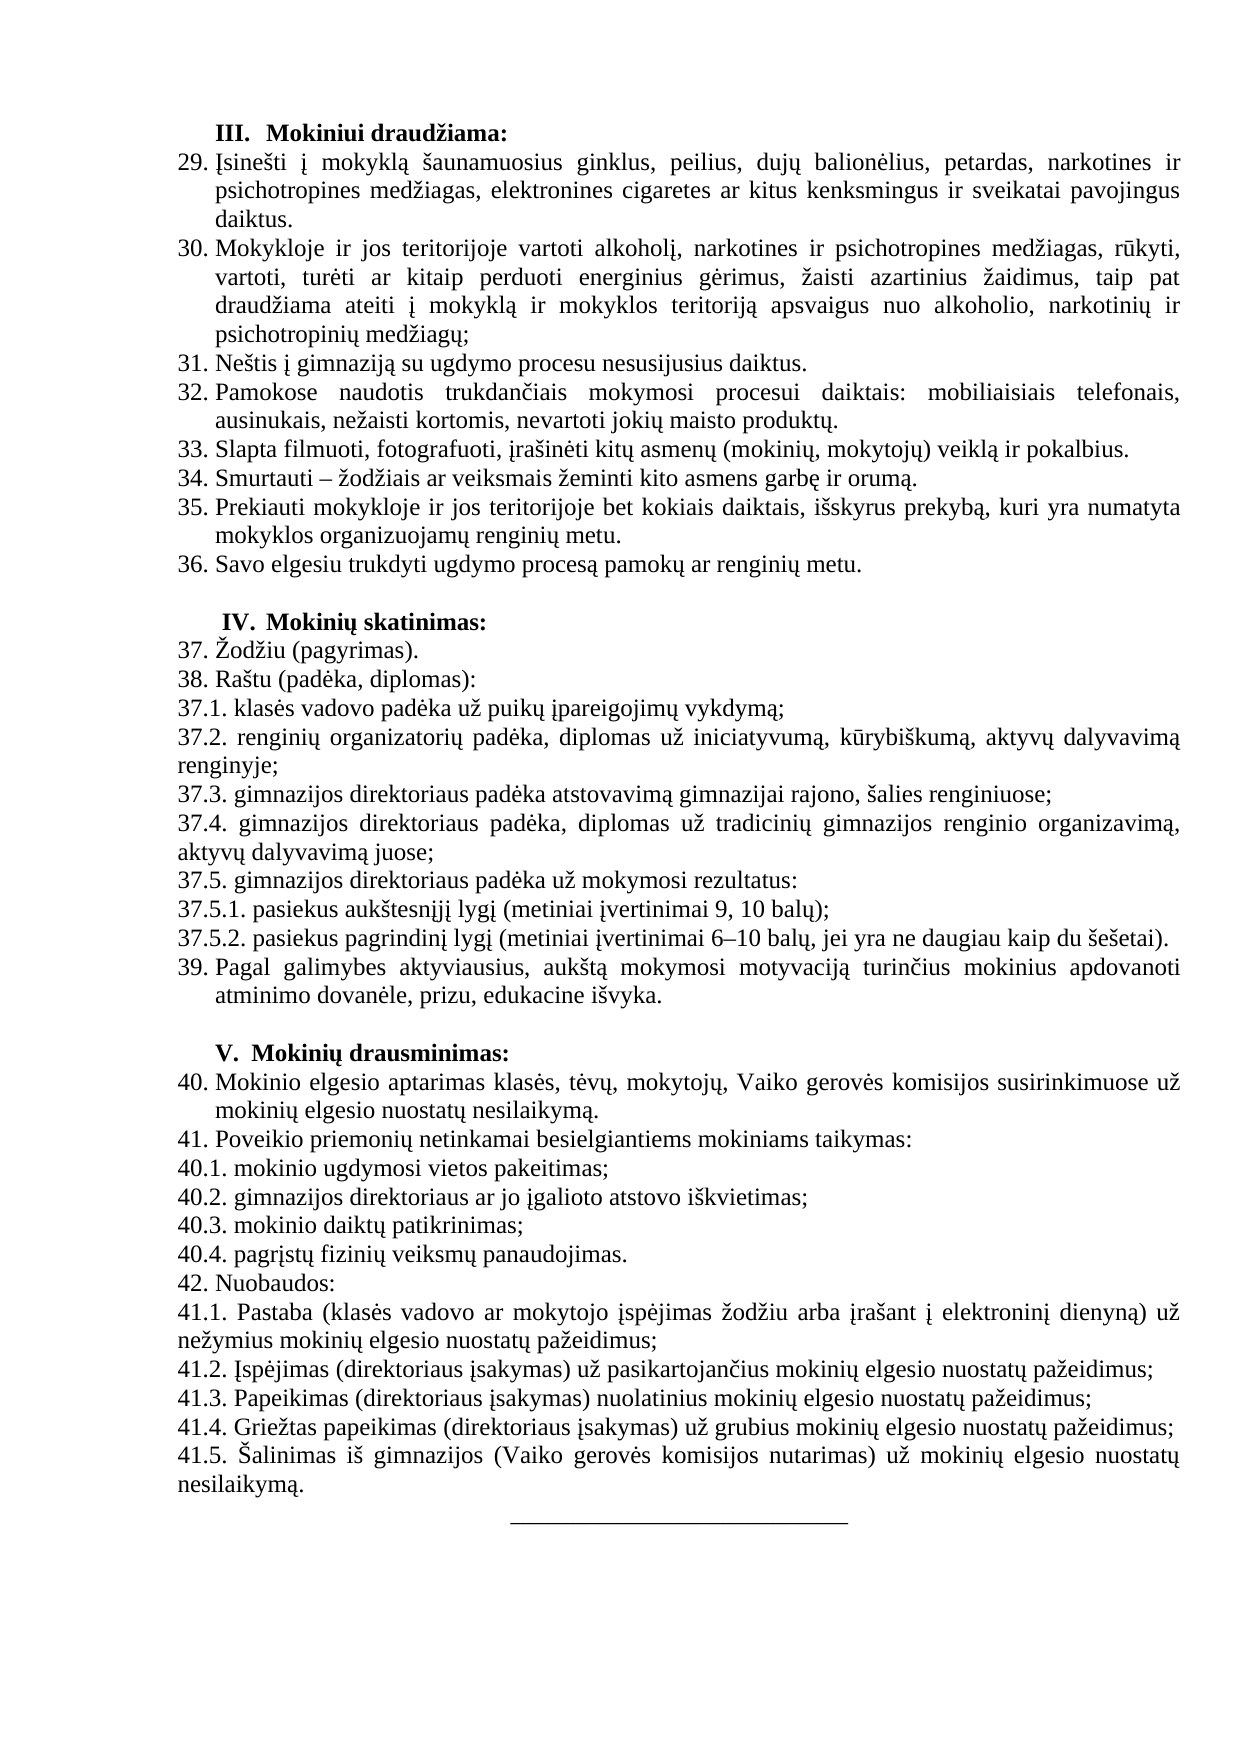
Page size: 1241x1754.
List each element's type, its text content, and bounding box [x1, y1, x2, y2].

text 41.4. Griežtas papeikimas (direktoriaus įsakymas) už grubius mokinių elgesio nuostatų pažeidimus; [177, 1412, 1181, 1441]
text 41.1. Pastaba (klasės vadovo ar mokytojo įspėjimas žodžiu arba įrašant į elektroninį dienyną) už nežymius mokinių elgesio nuostatų pažeidimus; [177, 1297, 1181, 1354]
list Neštis į gimnaziją su ugdymo procesu nesusijusius daiktus. [177, 348, 1181, 377]
list Slapta filmuoti, fotografuoti, įrašinėti kitų asmenų (mokinių, mokytojų) veiklą ir pokalbius. [177, 434, 1181, 463]
list Poveikio priemonių netinkamai besielgiantiems mokiniams taikymas: [177, 1124, 1181, 1153]
text 37.5.2. pasiekus pagrindinį lygį (metiniai įvertinimai 6–10 balų, jei yra ne daugiau kaip du šešetai). [177, 923, 1181, 952]
list Nuobaudos: [177, 1268, 1181, 1297]
text 41.5. Šalinimas iš gimnazijos (Vaiko gerovės komisijos nutarimas) už mokinių elgesio nuostatų nesilaikymą. [177, 1441, 1181, 1498]
list Mokiniui draudžiama: [215, 118, 1181, 147]
list Savo elgesiu trukdyti ugdymo procesą pamokų ar renginių metu. [177, 549, 1181, 578]
text 37.3. gimnazijos direktoriaus padėka atstovavimą gimnazijai rajono, šalies renginiuose; [177, 779, 1181, 808]
list Mokinių drausminimas: [215, 1038, 1181, 1067]
text 40.4. pagrįstų fizinių veiksmų panaudojimas. [177, 1239, 1181, 1268]
list Pamokose naudotis trukdančiais mokymosi procesui daiktais: mobiliaisiais telefonais, ausinukais, nežaisti kortomis, nevartoti jokių maisto produktų. [177, 377, 1181, 434]
list Pagal galimybes aktyviausius, aukštą mokymosi motyvaciją turinčius mokinius apdovanoti atminimo dovanėle, prizu, edukacine išvyka. [177, 952, 1181, 1009]
list Prekiauti mokykloje ir jos teritorijoje bet kokiais daiktais, išskyrus prekybą, kuri yra numatyta mokyklos organizuojamų renginių metu. [177, 492, 1181, 549]
text 40.3. mokinio daiktų patikrinimas; [177, 1211, 1181, 1239]
list Mokinio elgesio aptarimas klasės, tėvų, mokytojų, Vaiko gerovės komisijos susirinkimuose už mokinių elgesio nuostatų nesilaikymą. [177, 1067, 1181, 1124]
text 37.4. gimnazijos direktoriaus padėka, diplomas už tradicinių gimnazijos renginio organizavimą, aktyvų dalyvavimą juose; [177, 808, 1181, 866]
list Raštu (padėka, diplomas): [177, 664, 1181, 693]
text 40.1. mokinio ugdymosi vietos pakeitimas; [177, 1153, 1181, 1182]
text 37.2. renginių organizatorių padėka, diplomas už iniciatyvumą, kūrybiškumą, aktyvų dalyvavimą renginyje; [177, 722, 1181, 779]
text 40.2. gimnazijos direktoriaus ar jo įgalioto atstovo iškvietimas; [177, 1182, 1181, 1211]
list Smurtauti – žodžiais ar veiksmais žeminti kito asmens garbę ir orumą. [177, 463, 1181, 492]
list Mokykloje ir jos teritorijoje vartoti alkoholį, narkotines ir psichotropines medžiagas, rūkyti, vartoti, turėti ar kitaip perduoti energinius gėrimus, žaisti azartinius žaidimus, taip pat draudžiama ateiti į mokyklą ir mokyklos teritoriją apsvaigus nuo alkoholio, narkotinių ir psichotropinių medžiagų; [177, 233, 1181, 348]
list Žodžiu (pagyrimas). [177, 636, 1181, 664]
text ___________________________ [177, 1498, 1181, 1527]
text 37.1. klasės vadovo padėka už puikų įpareigojimų vykdymą; [177, 693, 1181, 722]
text 37.5. gimnazijos direktoriaus padėka už mokymosi rezultatus: [177, 866, 1181, 894]
text 41.3. Papeikimas (direktoriaus įsakymas) nuolatinius mokinių elgesio nuostatų pažeidimus; [177, 1383, 1181, 1412]
text 37.5.1. pasiekus aukštesnįjį lygį (metiniai įvertinimai 9, 10 balų); [177, 894, 1181, 923]
list Įsinešti į mokyklą šaunamuosius ginklus, peilius, dujų balionėlius, petardas, narkotines ir psichotropines medžiagas, elektronines cigaretes ar kitus kenksmingus ir sveikatai pavojingus daiktus. [177, 147, 1181, 233]
text 41.2. Įspėjimas (direktoriaus įsakymas) už pasikartojančius mokinių elgesio nuostatų pažeidimus; [177, 1354, 1181, 1383]
list Mokinių skatinimas: [222, 607, 1181, 636]
